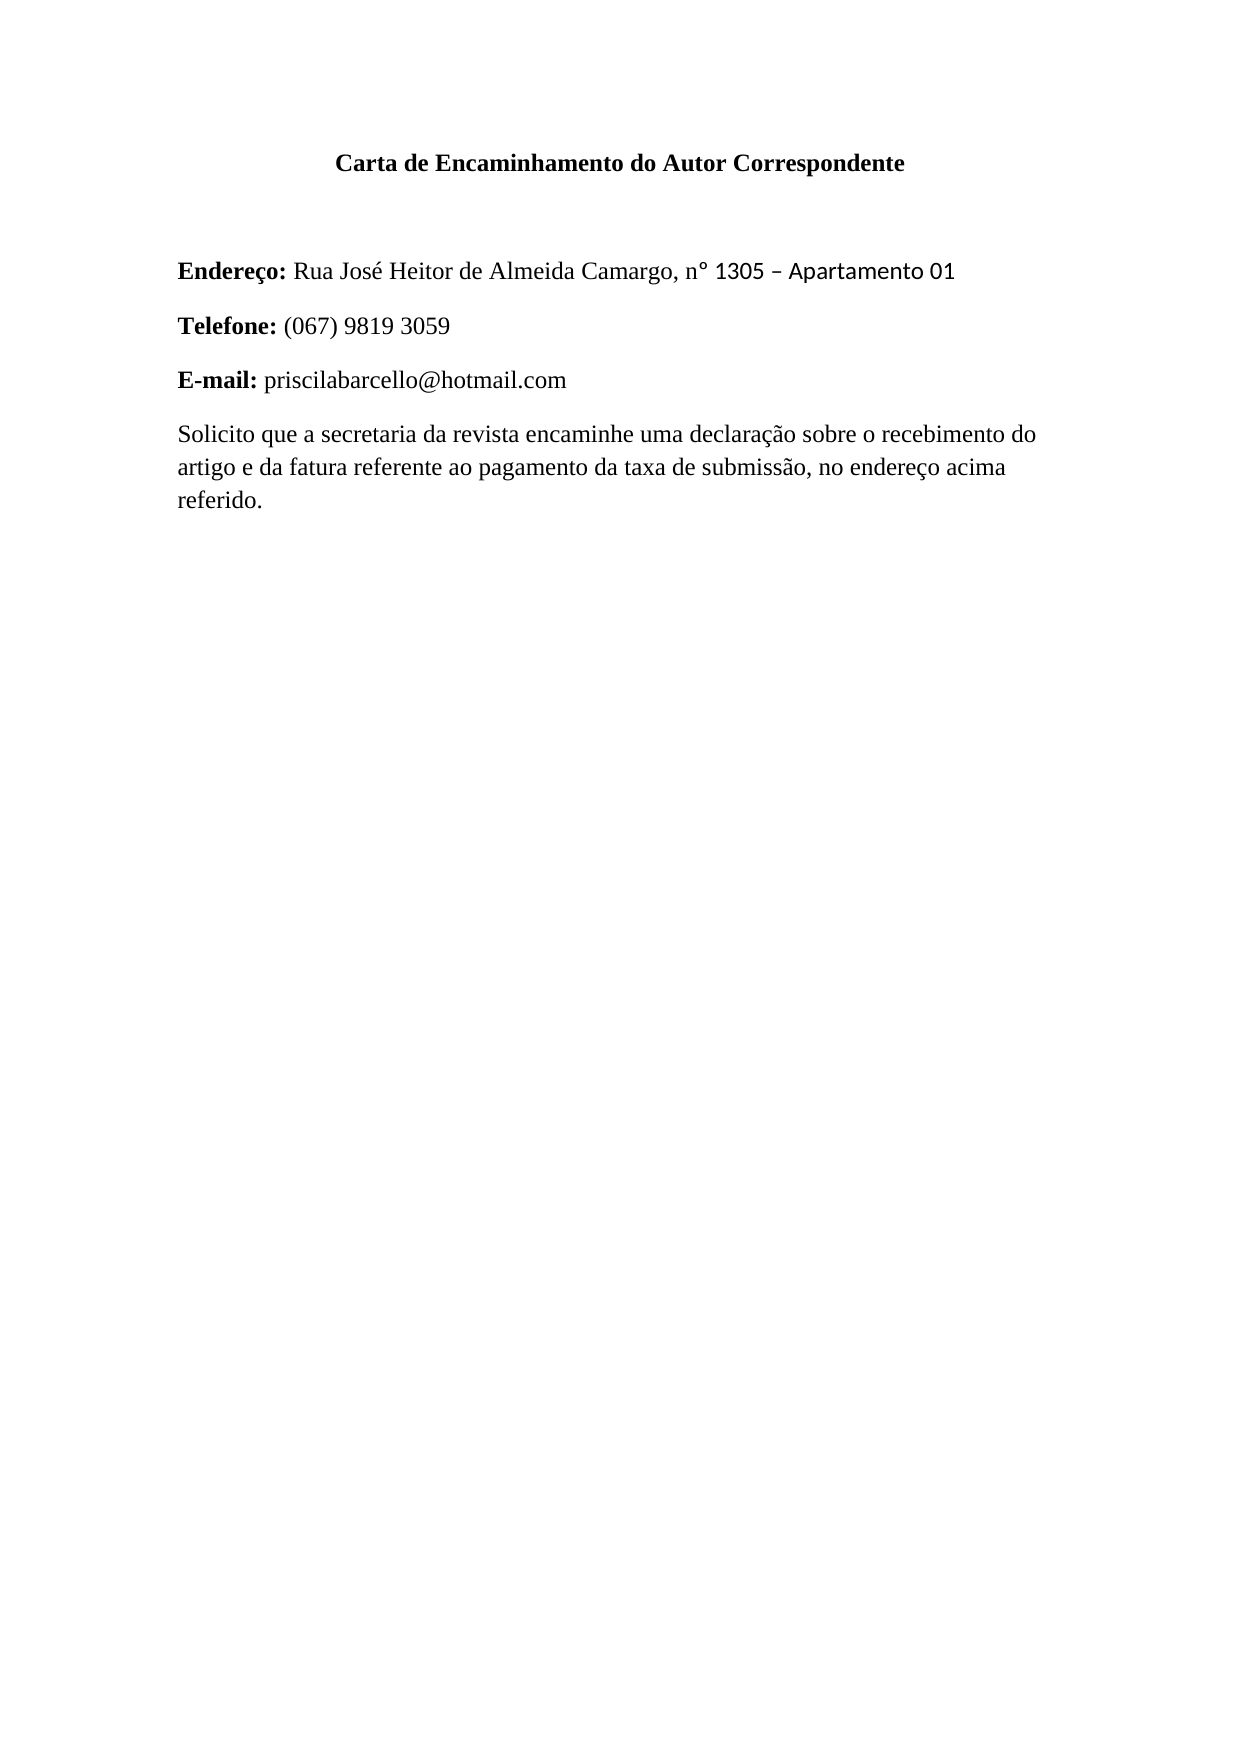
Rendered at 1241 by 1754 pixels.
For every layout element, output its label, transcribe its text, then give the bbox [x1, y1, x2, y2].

text Endereço: Rua José Heitor de Almeida Camargo, nº 1305 – Apartamento 01 [177, 255, 1063, 286]
text Carta de Encaminhamento do Autor Correspondente [177, 148, 1063, 176]
text Solicito que a secretaria da revista encaminhe uma declaração sobre o recebimento do artigo e da fatura referente ao pagamento da taxa de submissão, no endereço acima referido. [177, 419, 1063, 514]
text Telefone: (067) 9819 3059 [177, 311, 1063, 340]
text E-mail: priscilabarcello@hotmail.com [177, 365, 1063, 394]
